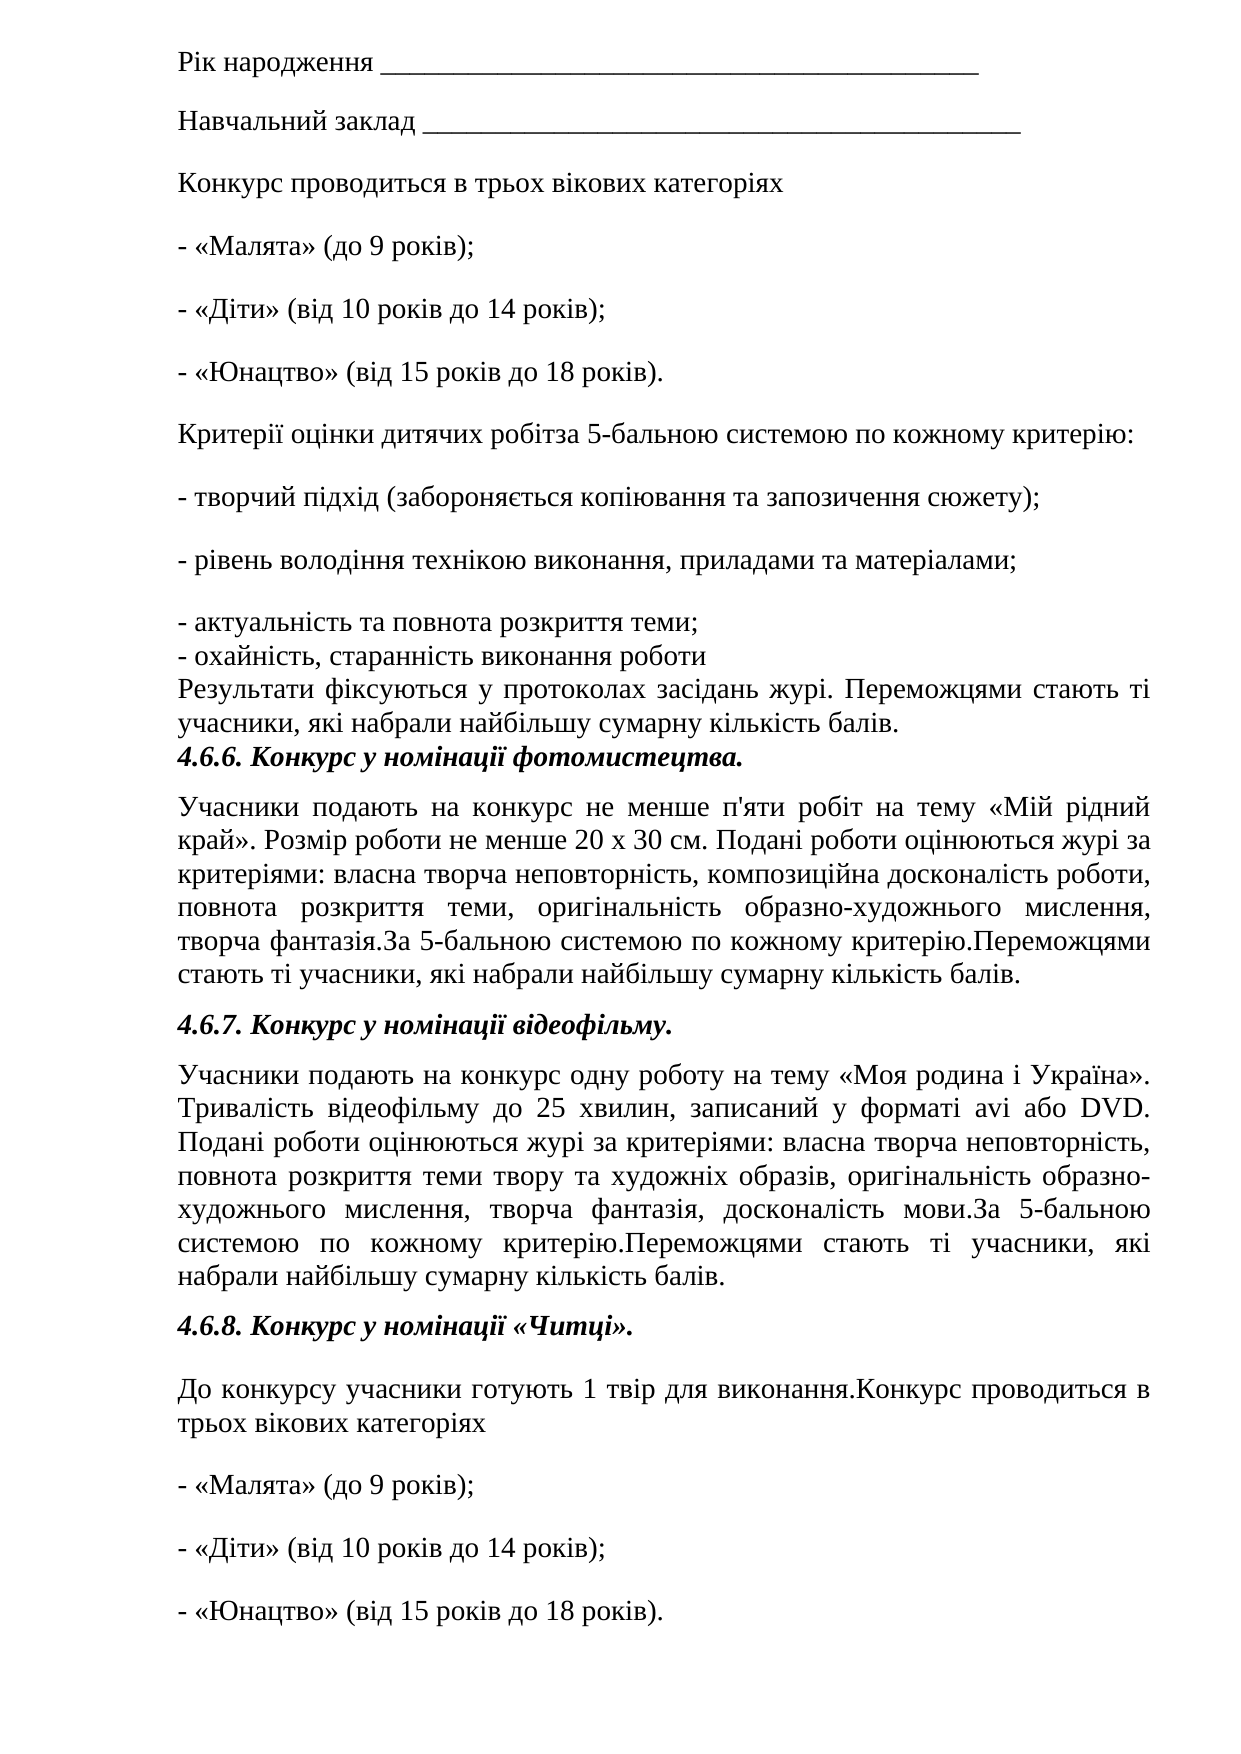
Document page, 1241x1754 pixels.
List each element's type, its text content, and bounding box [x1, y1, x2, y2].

text - «Діти» (від 10 років до 14 років); [177, 1530, 1152, 1564]
text Рік народження _________________________________________ [177, 44, 1152, 78]
text Учасники подають на конкурс не менше п'яти робіт на тему «Мій рідний край». Розмір роботи не менше 20 х 30 см. Подані роботи оцінюються журі за критеріями: власна творча неповторність, композиційна досконалість роботи, повнота розкриття теми, оригінальність образно-художнього мислення, творча фантазія.За 5-бальною системою по кожному критерію.Переможцями стають ті учасники, які набрали найбільшу сумарну кількість балів. [177, 789, 1152, 990]
text Учасники подають на конкурс одну роботу на тему «Моя родина і Україна». Тривалість відеофільму до 25 хвилин, записаний у форматі avi або DVD. Подані роботи оцінюються журі за критеріями: власна творча неповторність, повнота розкриття теми твору та художніх образів, оригінальність образно-художнього мислення, творча фантазія, досконалість мови.За 5-бальною системою по кожному критерію.Переможцями стають ті учасники, які набрали найбільшу сумарну кількість балів. [177, 1057, 1152, 1292]
text - рівень володіння технікою виконання, приладами та матеріалами; [177, 542, 1152, 575]
text - «Юнацтво» (від 15 років до 18 років). [177, 354, 1152, 387]
text 4.6.8. Конкурс у номінації «Читці». [177, 1308, 1152, 1342]
text - «Юнацтво» (від 15 років до 18 років). [177, 1593, 1152, 1626]
text До конкурсу учасники готують 1 твір для виконання.Конкурс проводиться в трьох вікових категоріях [177, 1371, 1152, 1438]
text - творчий підхід (забороняється копіювання та запозичення сюжету); [177, 479, 1152, 513]
text - актуальність та повнота розкриття теми; [177, 604, 1152, 638]
text Результати фіксуються у протоколах засідань журі. Переможцями стають ті учасники, які набрали найбільшу сумарну кількість балів. [177, 672, 1152, 739]
text - «Малята» (до 9 років); [177, 1467, 1152, 1501]
text 4.6.6. Конкурс у номінації фотомистецтва. [177, 739, 1152, 772]
text Конкурс проводиться в трьох вікових категоріях [177, 166, 1152, 199]
text Навчальний заклад _________________________________________ [177, 103, 1152, 136]
text - «Малята» (до 9 років); [177, 228, 1152, 262]
text - «Діти» (від 10 років до 14 років); [177, 291, 1152, 324]
text - охайність, старанність виконання роботи [177, 638, 1152, 672]
text 4.6.7. Конкурс у номінації відеофільму. [177, 1007, 1152, 1040]
text Критерії оцінки дитячих робітза 5-бальною системою по кожному критерію: [177, 416, 1152, 450]
